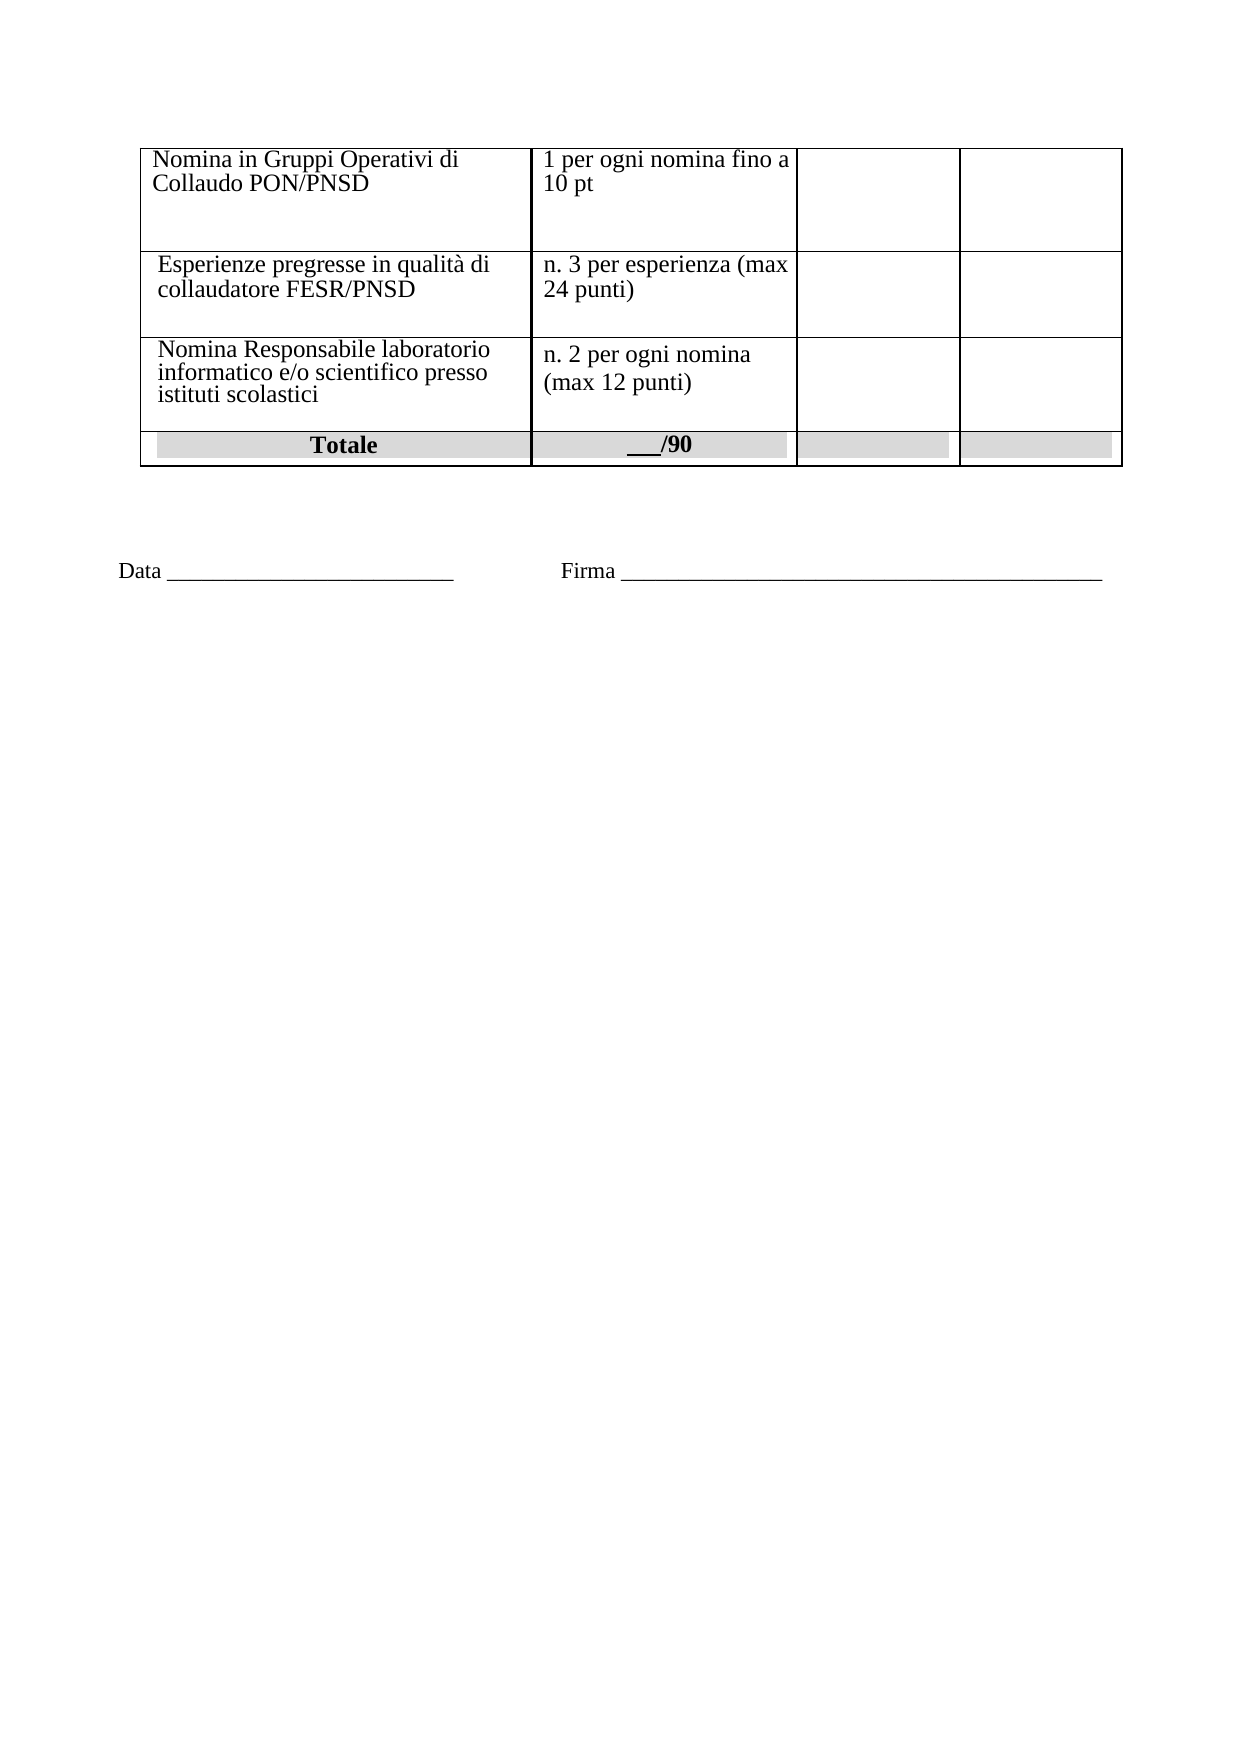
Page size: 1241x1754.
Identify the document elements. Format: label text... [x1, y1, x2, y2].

table_cell /90 [533, 432, 796, 465]
table_cell Totale [141, 432, 530, 465]
table_cell Nomina in Gruppi Operativi di Collaudo PON/PNSD [141, 149, 530, 251]
table_cell 1 per ogni nomina fino a 10 pt [533, 149, 796, 251]
table_cell n. 3 per esperienza (max 24 punti) [533, 252, 796, 337]
table_cell Nomina Responsabile laboratorio informatico e/o scientifico presso istituti scolastici [141, 338, 530, 431]
table_cell [798, 149, 959, 251]
table_cell [798, 432, 959, 465]
table_cell [961, 252, 1121, 337]
table_cell Esperienze pregresse in qualità di collaudatore FESR/PNSD [141, 252, 530, 337]
table_cell [798, 252, 959, 337]
table_cell [961, 338, 1121, 431]
table_cell n. 2 per ogni nomina (max 12 punti) [533, 338, 796, 431]
text Data _________________________ Firma __________________________________________ [118, 557, 1122, 583]
table_cell [961, 432, 1121, 465]
table_cell [961, 149, 1121, 251]
table_cell [798, 338, 959, 431]
